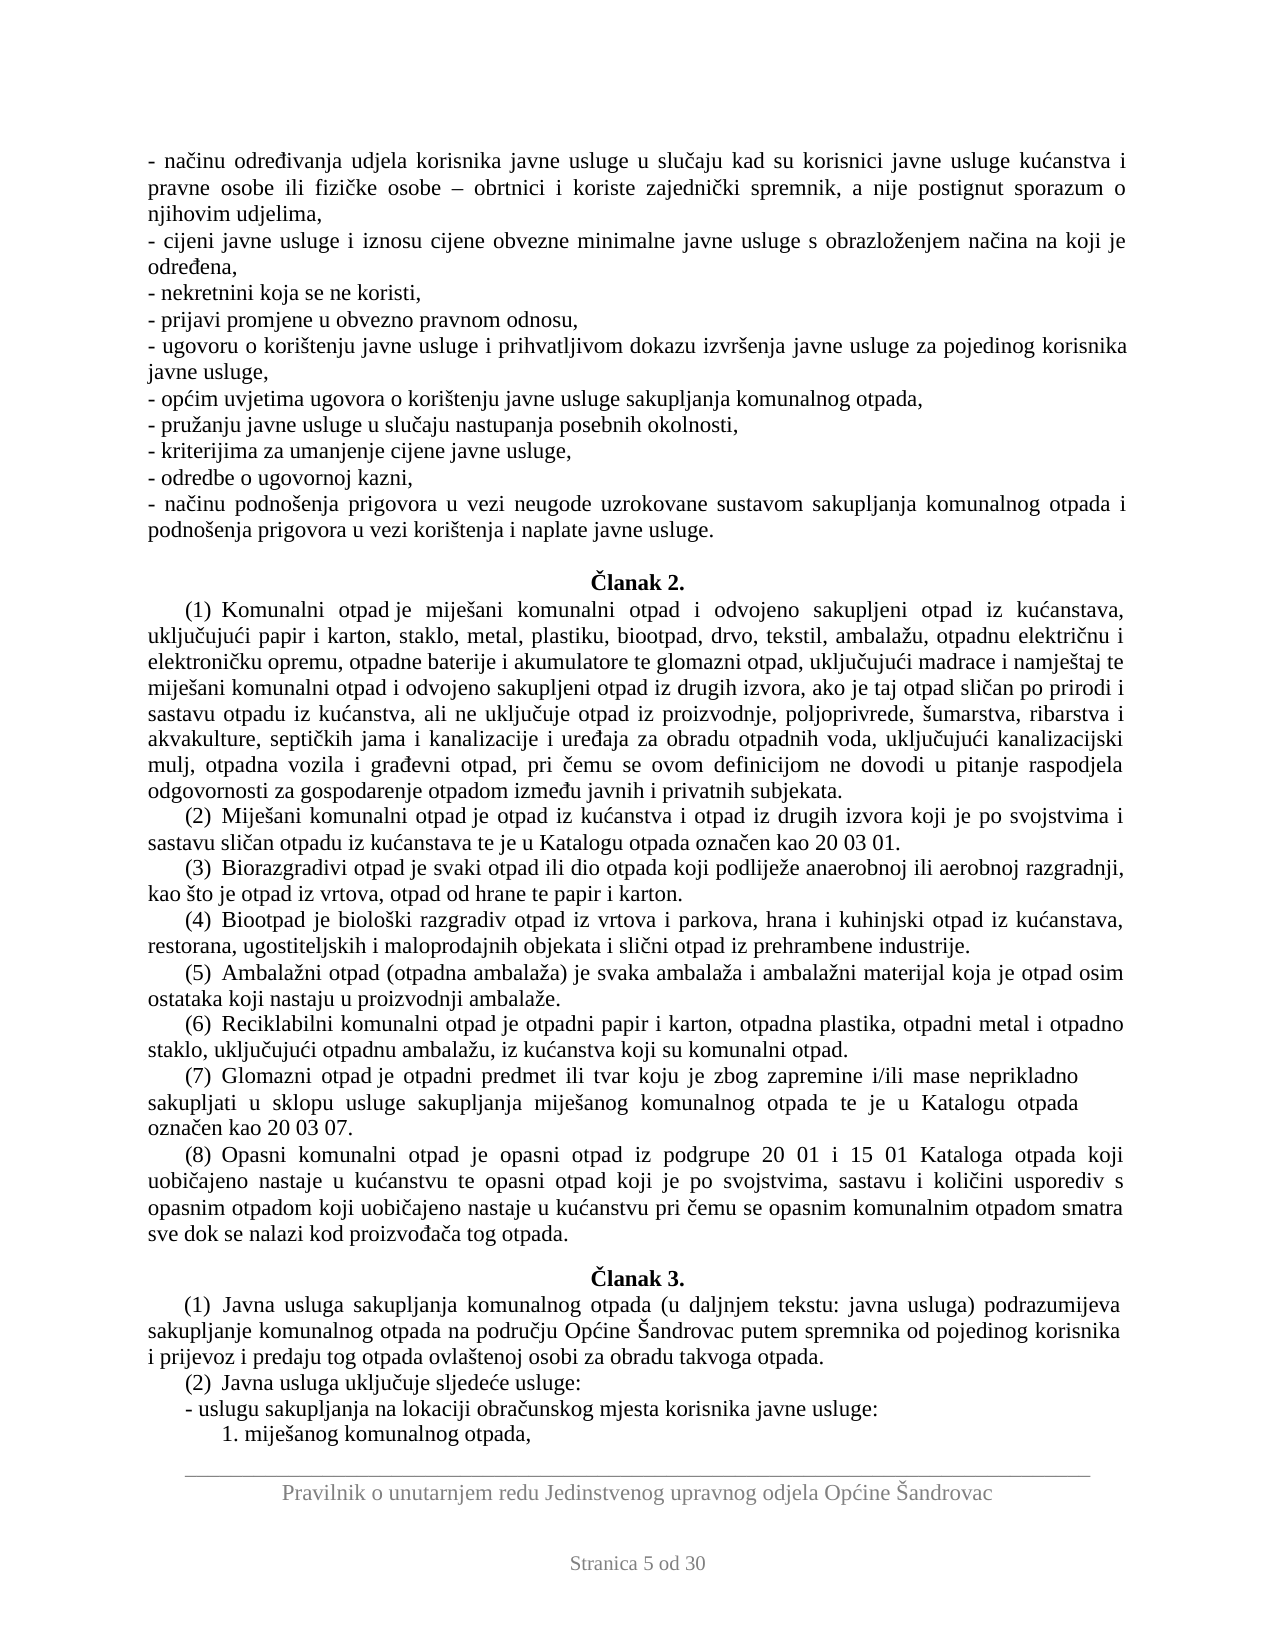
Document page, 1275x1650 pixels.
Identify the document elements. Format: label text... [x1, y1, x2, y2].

list Javna usluga sakupljanja komunalnog otpada (u daljnjem tekstu: javna usluga) podrazumijeva sakupljanje komunalnog otpada na području Općine Šandrovac putem spremnika od pojedinog korisnika i prijevoz i predaju tog otpada ovlaštenoj osobi za obradu takvoga otpada. [148, 1292, 1121, 1370]
text - načinu podnošenja prigovora u vezi neugode uzrokovane sustavom sakupljanja komunalnog otpada i podnošenja prigovora u vezi korištenja i naplate javne usluge. [148, 490, 1127, 543]
text - općim uvjetima ugovora o korištenju javne usluge sakupljanja komunalnog otpada, [148, 385, 1127, 411]
list Opasni komunalni otpad je opasni otpad iz podgrupe 20 01 i 15 01 Kataloga otpada koji uobičajeno nastaje u kućanstvu te opasni otpad koji je po svojstvima, sastavu i količini usporediv s opasnim otpadom koji uobičajeno nastaje u kućanstvu pri čemu se opasnim komunalnim otpadom smatra sve dok se nalazi kod proizvođača tog otpada. [148, 1142, 1125, 1246]
text - prijavi promjene u obvezno pravnom odnosu, [148, 306, 1127, 332]
text - odredbe o ugovornoj kazni, [148, 464, 1127, 490]
text - nekretnini koja se ne koristi, [148, 279, 1127, 306]
list Javna usluga uključuje sljedeće usluge: [185, 1370, 1121, 1396]
list Biorazgradivi otpad je svaki otpad ili dio otpada koji podliježe anaerobnoj ili aerobnoj razgradnji, kao što je otpad iz vrtova, otpad od hrane te papir i karton. [148, 855, 1125, 907]
list Glomazni otpad je otpadni predmet ili tvar koju je zbog zapremine i/ili mase neprikladno sakupljati u sklopu usluge sakupljanja miješanog komunalnog otpada te je u Katalogu otpada označen kao 20 03 07. [148, 1063, 1079, 1141]
text - pružanju javne usluge u slučaju nastupanja posebnih okolnosti, [148, 411, 1127, 437]
text Članak 2. [148, 569, 1127, 596]
list Biootpad je biološki razgradiv otpad iz vrtova i parkova, hrana i kuhinjski otpad iz kućanstava, restorana, ugostiteljskih i maloprodajnih objekata i slični otpad iz prehrambene industrije. [148, 907, 1125, 958]
list Reciklabilni komunalni otpad je otpadni papir i karton, otpadna plastika, otpadni metal i otpadno staklo, uključujući otpadnu ambalažu, iz kućanstva koji su komunalni otpad. [148, 1011, 1125, 1062]
list Ambalažni otpad (otpadna ambalaža) je svaka ambalaža i ambalažni materijal koja je otpad osim ostataka koji nastaju u proizvodnji ambalaže. [148, 959, 1125, 1011]
list Miješani komunalni otpad je otpad iz kućanstva i otpad iz drugih izvora koji je po svojstvima i sastavu sličan otpadu iz kućanstava te je u Katalogu otpada označen kao 20 03 01. [148, 803, 1125, 855]
text - načinu određivanja udjela korisnika javne usluge u slučaju kad su korisnici javne usluge kućanstva i pravne osobe ili fizičke osobe – obrtnici i koriste zajednički spremnik, a nije postignut sporazum o njihovim udjelima, [148, 148, 1127, 227]
list Komunalni otpad je miješani komunalni otpad i odvojeno sakupljeni otpad iz kućanstava, uključujući papir i karton, staklo, metal, plastiku, biootpad, drvo, tekstil, ambalažu, otpadnu električnu i elektroničku opremu, otpadne baterije i akumulatore te glomazni otpad, uključujući madrace i namještaj te miješani komunalni otpad i odvojeno sakupljeni otpad iz drugih izvora, ako je taj otpad sličan po prirodi i sastavu otpadu iz kućanstva, ali ne uključuje otpad iz proizvodnje, poljoprivrede, šumarstva, ribarstva i akvakulture, septičkih jama i kanalizacije i uređaja za obradu otpadnih voda, uključujući kanalizacijski mulj, otpadna vozila i građevni otpad, pri čemu se ovom definicijom ne dovodi u pitanje raspodjela odgovornosti za gospodarenje otpadom između javnih i privatnih subjekata. [148, 597, 1125, 803]
text - kriterijima za umanjenje cijene javne usluge, [148, 437, 1127, 464]
text 1. miješanog komunalnog otpada, [185, 1421, 1121, 1447]
text - ugovoru o korištenju javne usluge i prihvatljivom dokazu izvršenja javne usluge za pojedinog korisnika javne usluge, [148, 332, 1127, 385]
text - uslugu sakupljanja na lokaciji obračunskog mjesta korisnika javne usluge: [148, 1396, 1121, 1421]
text - cijeni javne usluge i iznosu cijene obvezne minimalne javne usluge s obrazloženjem načina na koji je određena, [148, 227, 1127, 279]
text Članak 3. [148, 1265, 1127, 1291]
